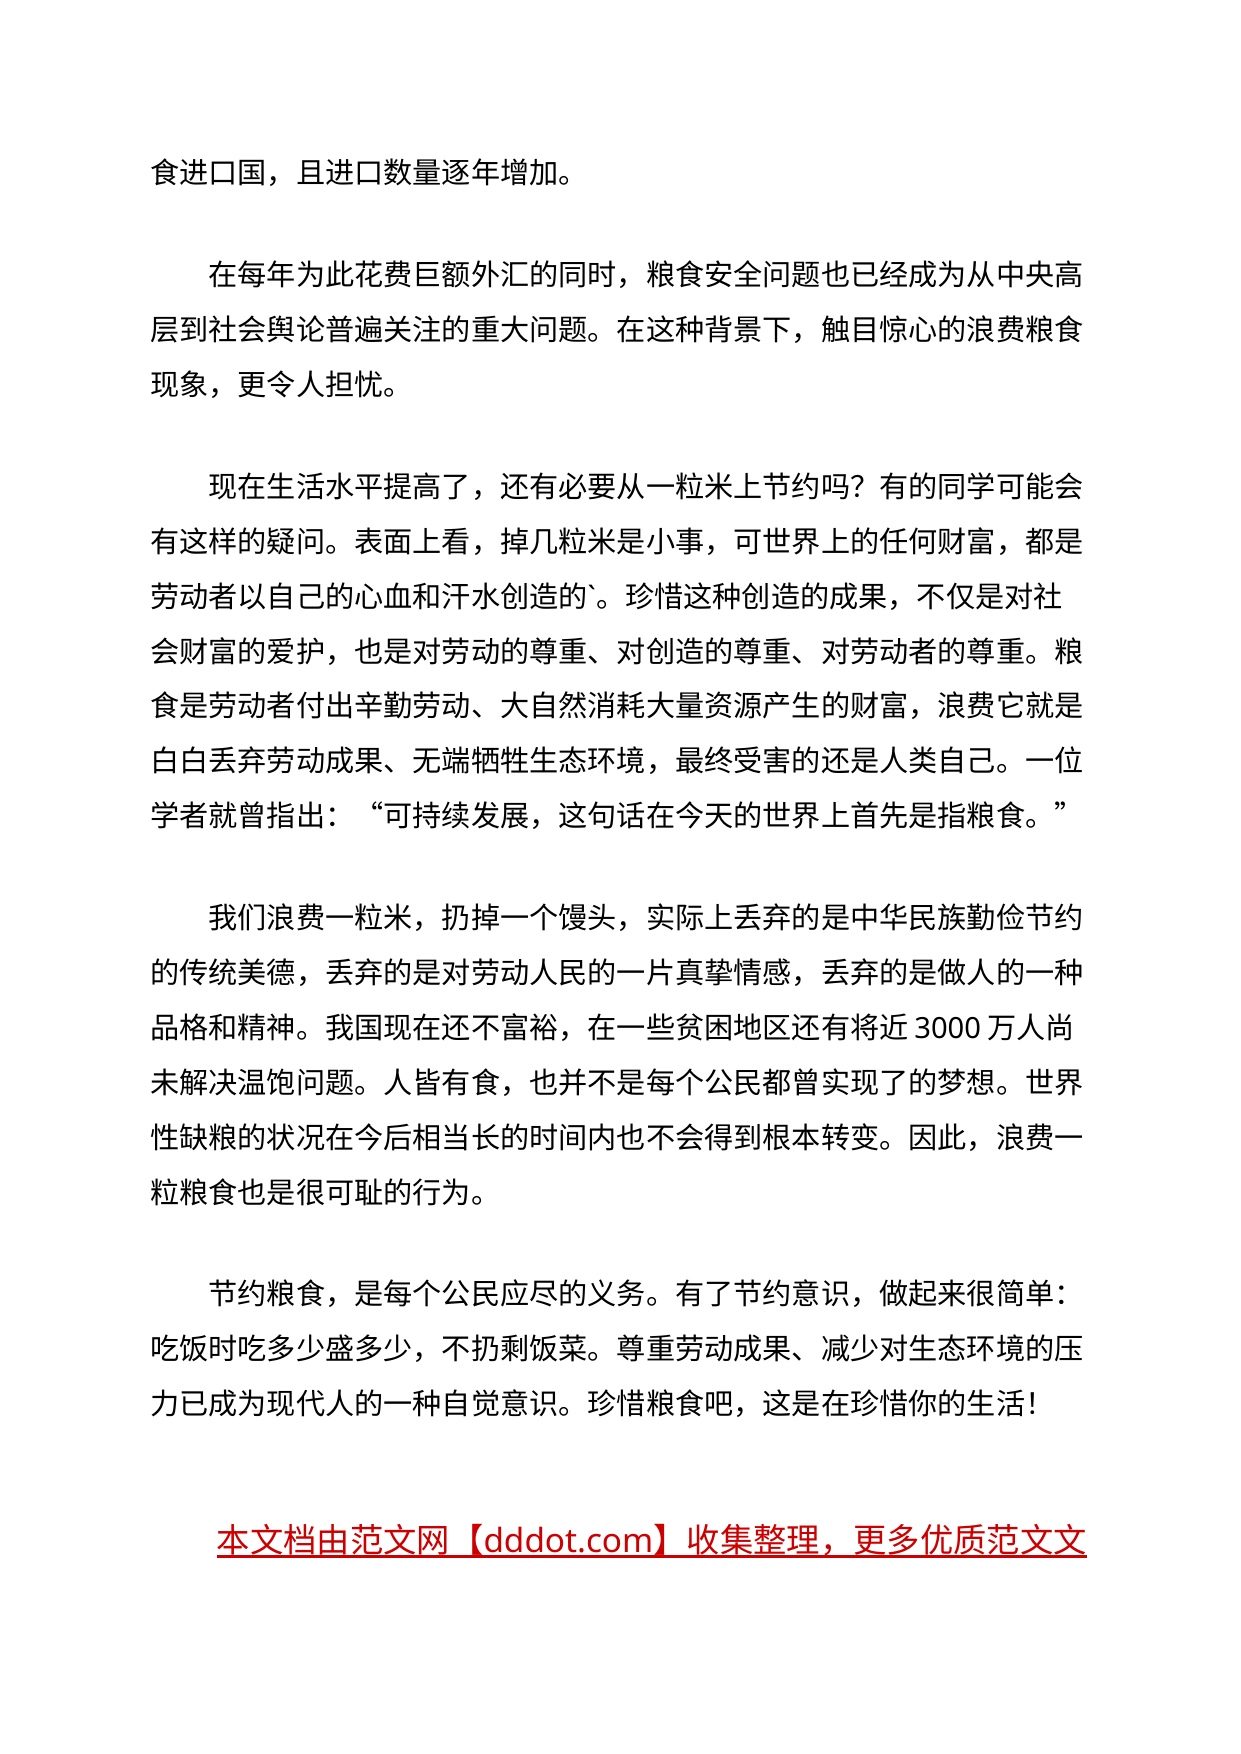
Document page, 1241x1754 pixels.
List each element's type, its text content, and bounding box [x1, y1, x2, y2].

text 在每年为此花费巨额外汇的同时，粮食安全问题也已经成为从中央高层到社会舆论普遍关注的重大问题。在这种背景下，触目惊心的浪费粮食现象，更令人担忧。 [150, 252, 1090, 404]
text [150, 1514, 1090, 1562]
text 现在生活水平提高了，还有必要从一粒米上节约吗？有的同学可能会有这样的疑问。表面上看，掉几粒米是小事，可世界上的任何财富，都是劳动者以自己的心血和汗水创造的`。珍惜这种创造的成果，不仅是对社会财富的爱护，也是对劳动的尊重、对创造的尊重、对劳动者的尊重。粮食是劳动者付出辛勤劳动、大自然消耗大量资源产生的财富，浪费它就是白白丢弃劳动成果、无端牺牲生态环境，最终受害的还是人类自己。一位学者就曾指出：“可持续发展，这句话在今天的世界上首先是指粮食。” [150, 463, 1090, 835]
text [150, 150, 1090, 192]
text 节约粮食，是每个公民应尽的义务。有了节约意识，做起来很简单：吃饭时吃多少盛多少，不扔剩饭菜。尊重劳动成果、减少对生态环境的压力已成为现代人的一种自觉意识。珍惜粮食吧，这是在珍惜你的生活！ [150, 1271, 1090, 1423]
text 我们浪费一粒米，扔掉一个馒头，实际上丢弃的是中华民族勤俭节约的传统美德，丢弃的是对劳动人民的一片真挚情感，丢弃的是做人的一种品格和精神。我国现在还不富裕，在一些贫困地区还有将近3000万人尚未解决温饱问题。人皆有食，也并不是每个公民都曾实现了的梦想。世界性缺粮的状况在今后相当长的时间内也不会得到根本转变。因此，浪费一粒粮食也是很可耻的行为。 [150, 894, 1090, 1211]
